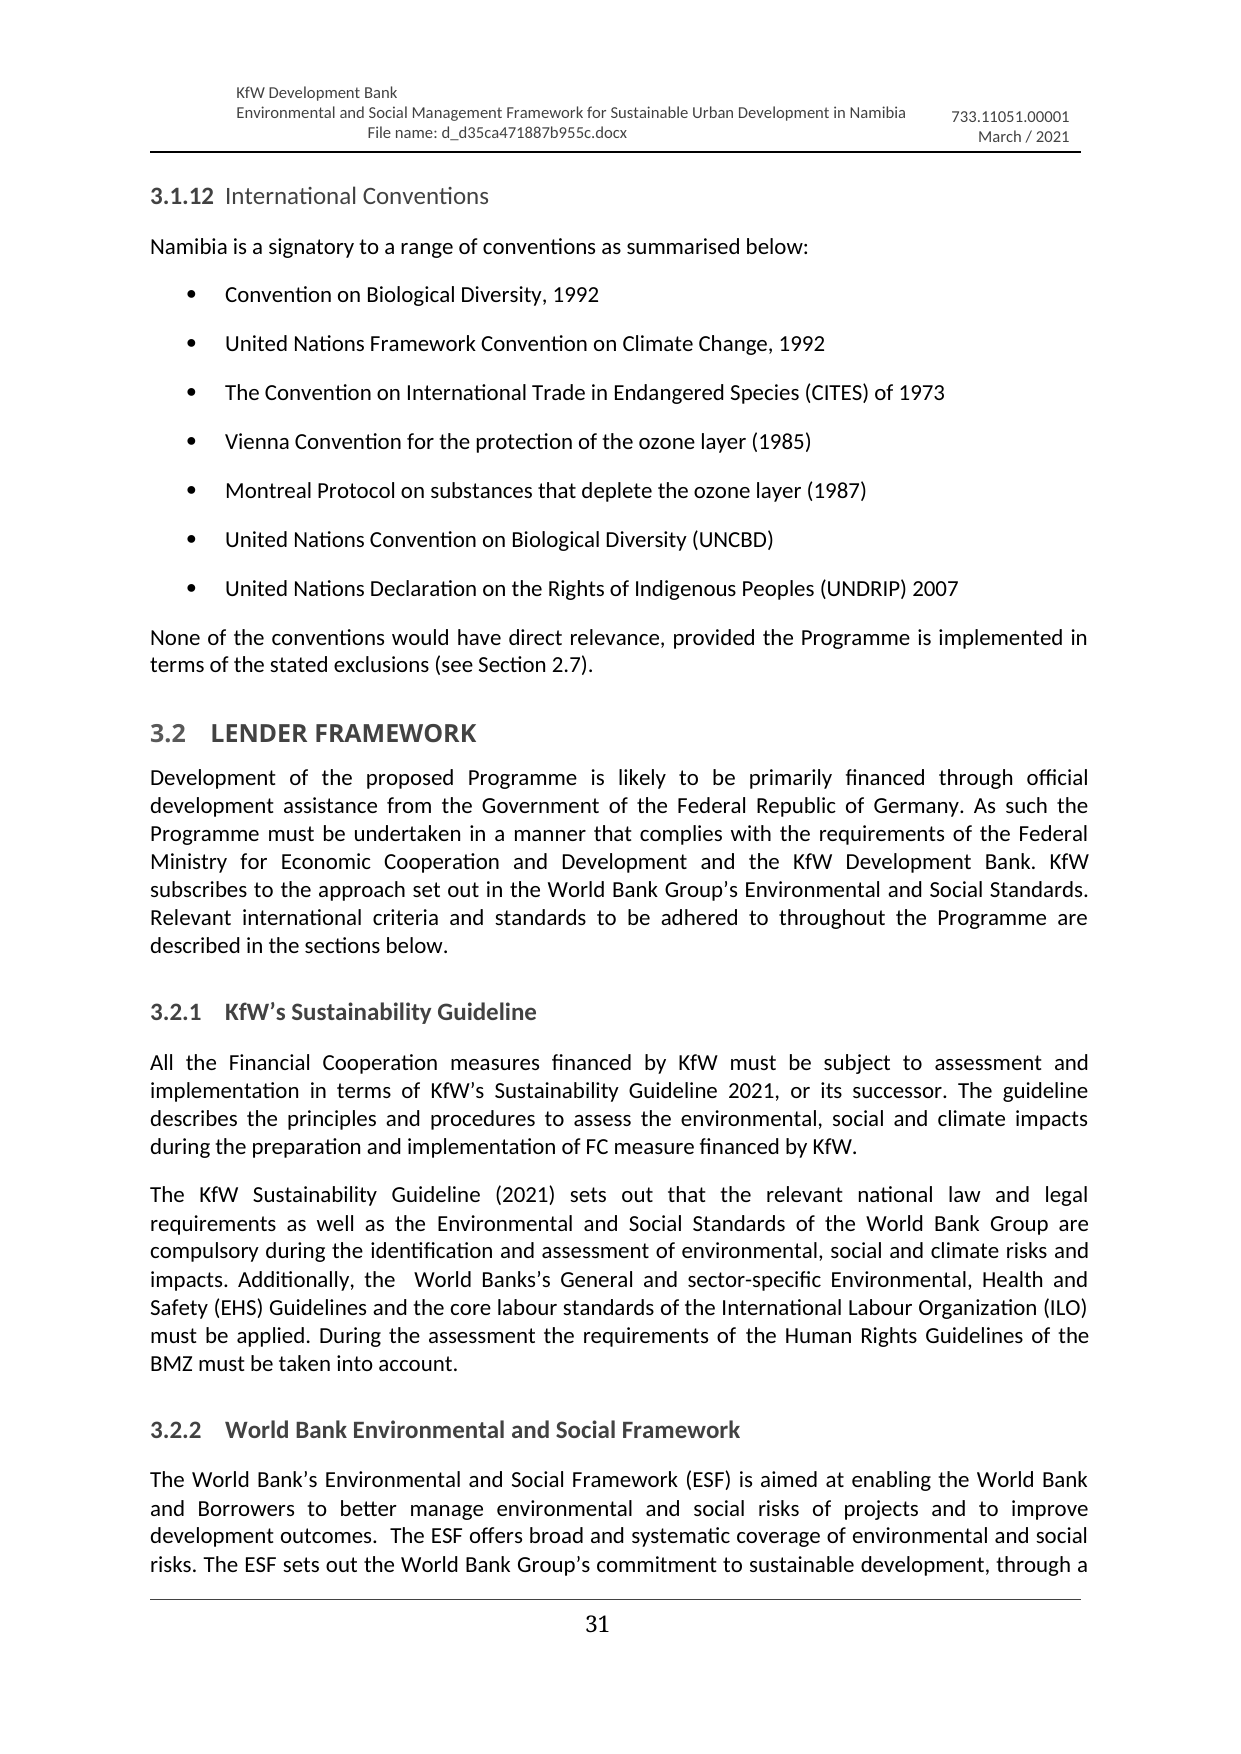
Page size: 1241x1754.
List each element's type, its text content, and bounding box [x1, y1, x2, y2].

subtitle KfW’s Sustainability Guideline [150, 996, 1090, 1027]
subtitle Lender Framework [150, 716, 1134, 750]
list The KfW Sustainability Guideline (2021) sets out that the relevant national law and legal requirements as well as the Environmental and Social Standards of the World Bank Group are compulsory during the identification and assessment of environmental, social and climate risks and impacts. Additionally, the World Banks’s General and sector-specific Environmental, Health and Safety (EHS) Guidelines and the core labour standards of the International Labour Organization (ILO) must be applied. During the assessment the requirements of the Human Rights Guidelines of the BMZ must be taken into account. [150, 1181, 1090, 1377]
subtitle World Bank Environmental and Social Framework [150, 1414, 1090, 1445]
list The Convention on International Trade in Endangered Species (CITES) of 1973 [187, 378, 1090, 406]
list Convention on Biological Diversity, 1992 [187, 281, 1090, 309]
list Vienna Convention for the protection of the ozone layer (1985) [187, 427, 1090, 455]
subtitle International Conventions [150, 180, 1090, 211]
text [150, 1466, 1090, 1578]
text Namibia is a signatory to a range of conventions as summarised below: [150, 232, 1090, 260]
text Development of the proposed Programme is likely to be primarily financed through official development assistance from the Government of the Federal Republic of Germany. As such the Programme must be undertaken in a manner that complies with the requirements of the Federal Ministry for Economic Cooperation and Development and the KfW Development Bank. KfW subscribes to the approach set out in the World Bank Group’s Environmental and Social Standards. Relevant international criteria and standards to be adhered to throughout the Programme are described in the sections below. [150, 763, 1090, 959]
list Montreal Protocol on substances that deplete the ozone layer (1987) [187, 476, 1090, 504]
list United Nations Framework Convention on Climate Change, 1992 [187, 329, 1090, 357]
list United Nations Convention on Biological Diversity (UNCBD) [187, 525, 1090, 553]
list None of the conventions would have direct relevance, provided the Programme is implemented in terms of the stated exclusions (see Section 2.7). [150, 623, 1090, 679]
text All the Financial Cooperation measures financed by KfW must be subject to assessment and implementation in terms of KfW’s Sustainability Guideline 2021, or its successor. The guideline describes the principles and procedures to assess the environmental, social and climate impacts during the preparation and implementation of FC measure financed by KfW. [150, 1048, 1090, 1160]
list United Nations Declaration on the Rights of Indigenous Peoples (UNDRIP) 2007 [187, 574, 1090, 602]
